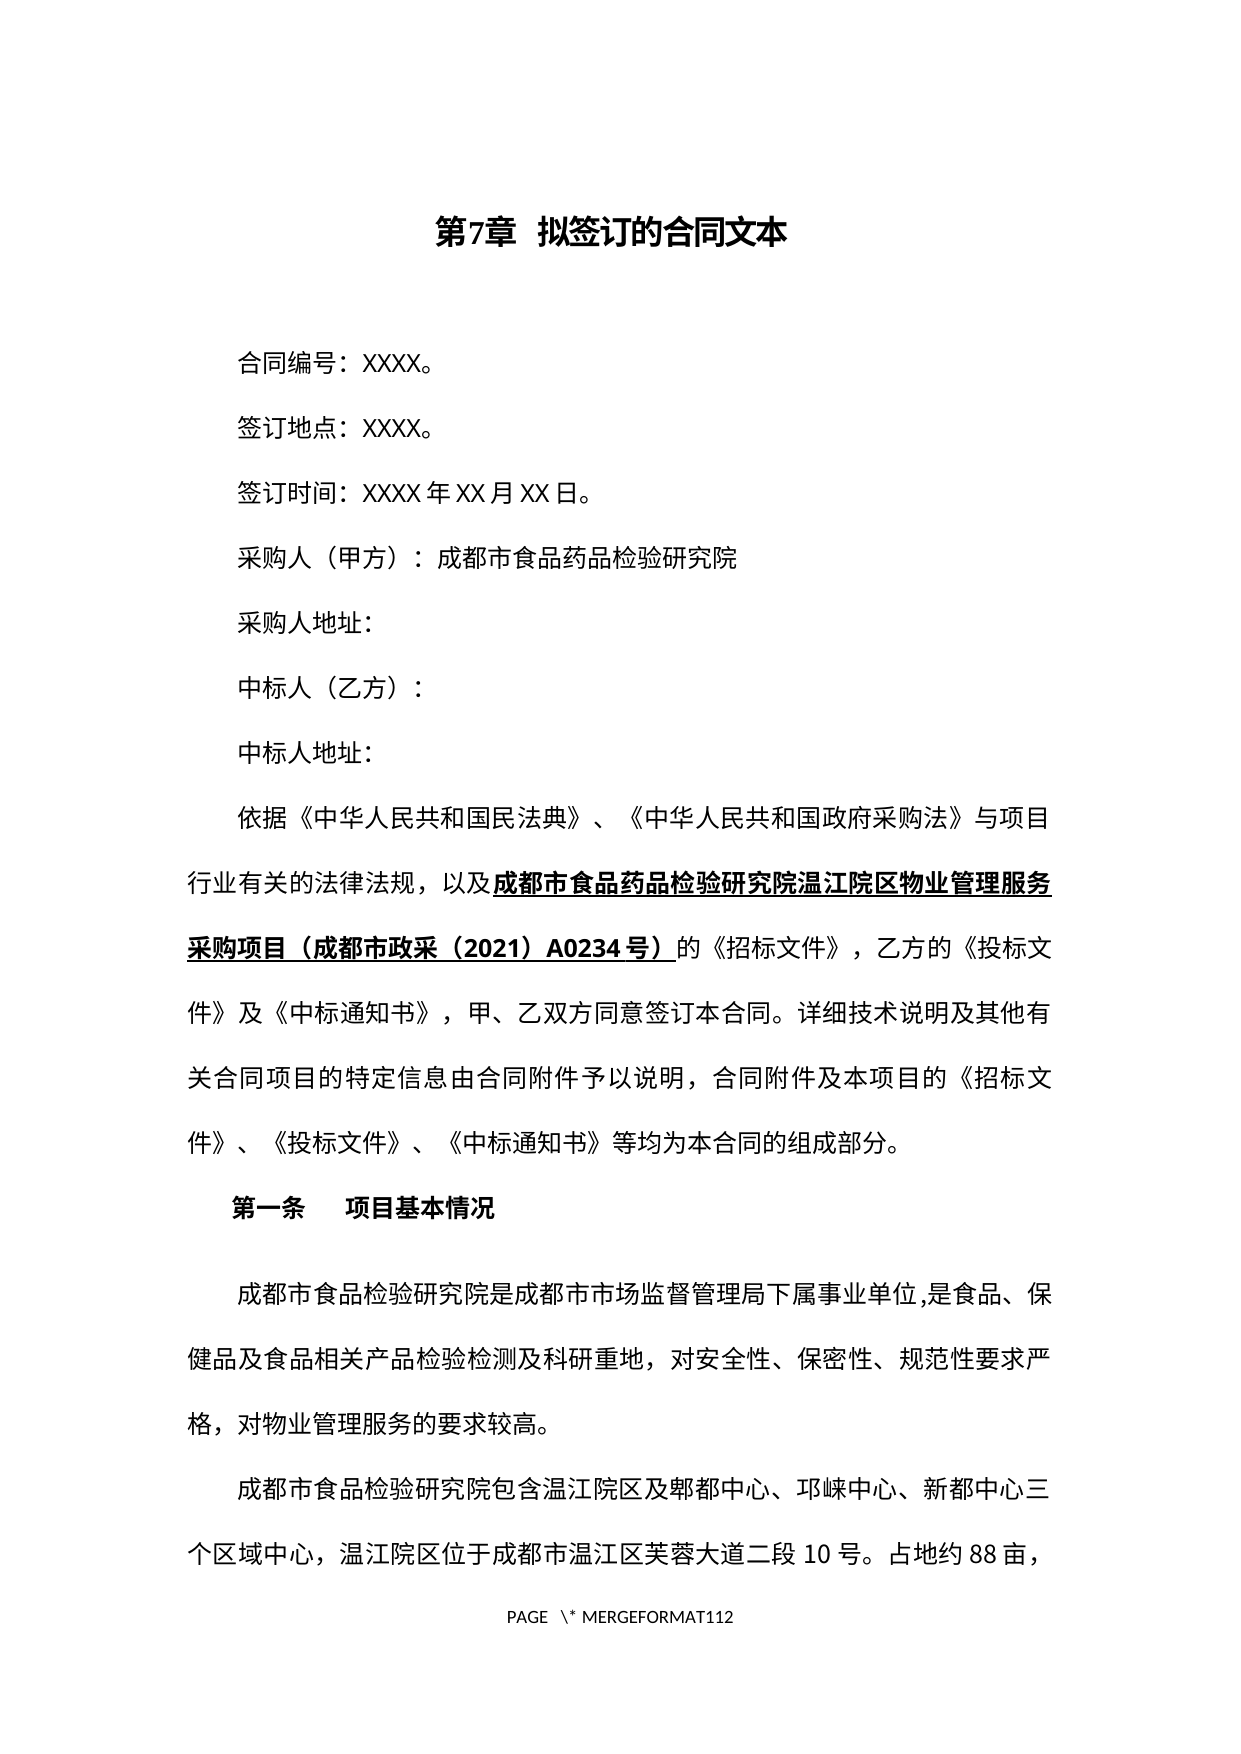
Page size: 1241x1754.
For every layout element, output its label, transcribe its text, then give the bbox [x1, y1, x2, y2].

text 合同编号：XXXX。 [187, 329, 1053, 394]
text 成都市食品检验研究院是成都市市场监督管理局下属事业单位,是食品、保健品及食品相关产品检验检测及科研重地，对安全性、保密性、规范性要求严格，对物业管理服务的要求较高。 [187, 1260, 1053, 1455]
text 采购人地址： [187, 589, 1053, 654]
text 依据《中华人民共和国民法典》、《中华人民共和国政府采购法》与项目行业有关的法律法规，以及成都市食品药品检验研究院温江院区物业管理服务采购项目（成都市政采（2021）A0234号）的《招标文件》，乙方的《投标文件》及《中标通知书》，甲、乙双方同意签订本合同。详细技术说明及其他有关合同项目的特定信息由合同附件予以说明，合同附件及本项目的《招标文件》、《投标文件》、《中标通知书》等均为本合同的组成部分。 [187, 784, 1053, 1174]
text 采购人（甲方）：成都市食品药品检验研究院 [187, 524, 1053, 589]
list 项目基本情况 [232, 1174, 1053, 1239]
text 中标人（乙方）： [187, 654, 1053, 719]
text 签订时间：XXXX年XX月XX日。 [187, 459, 1053, 524]
text 中标人地址： [187, 719, 1053, 784]
text 签订地点：XXXX。 [187, 394, 1053, 459]
list 拟签订的合同文本 [172, 197, 1053, 262]
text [187, 1455, 1053, 1585]
